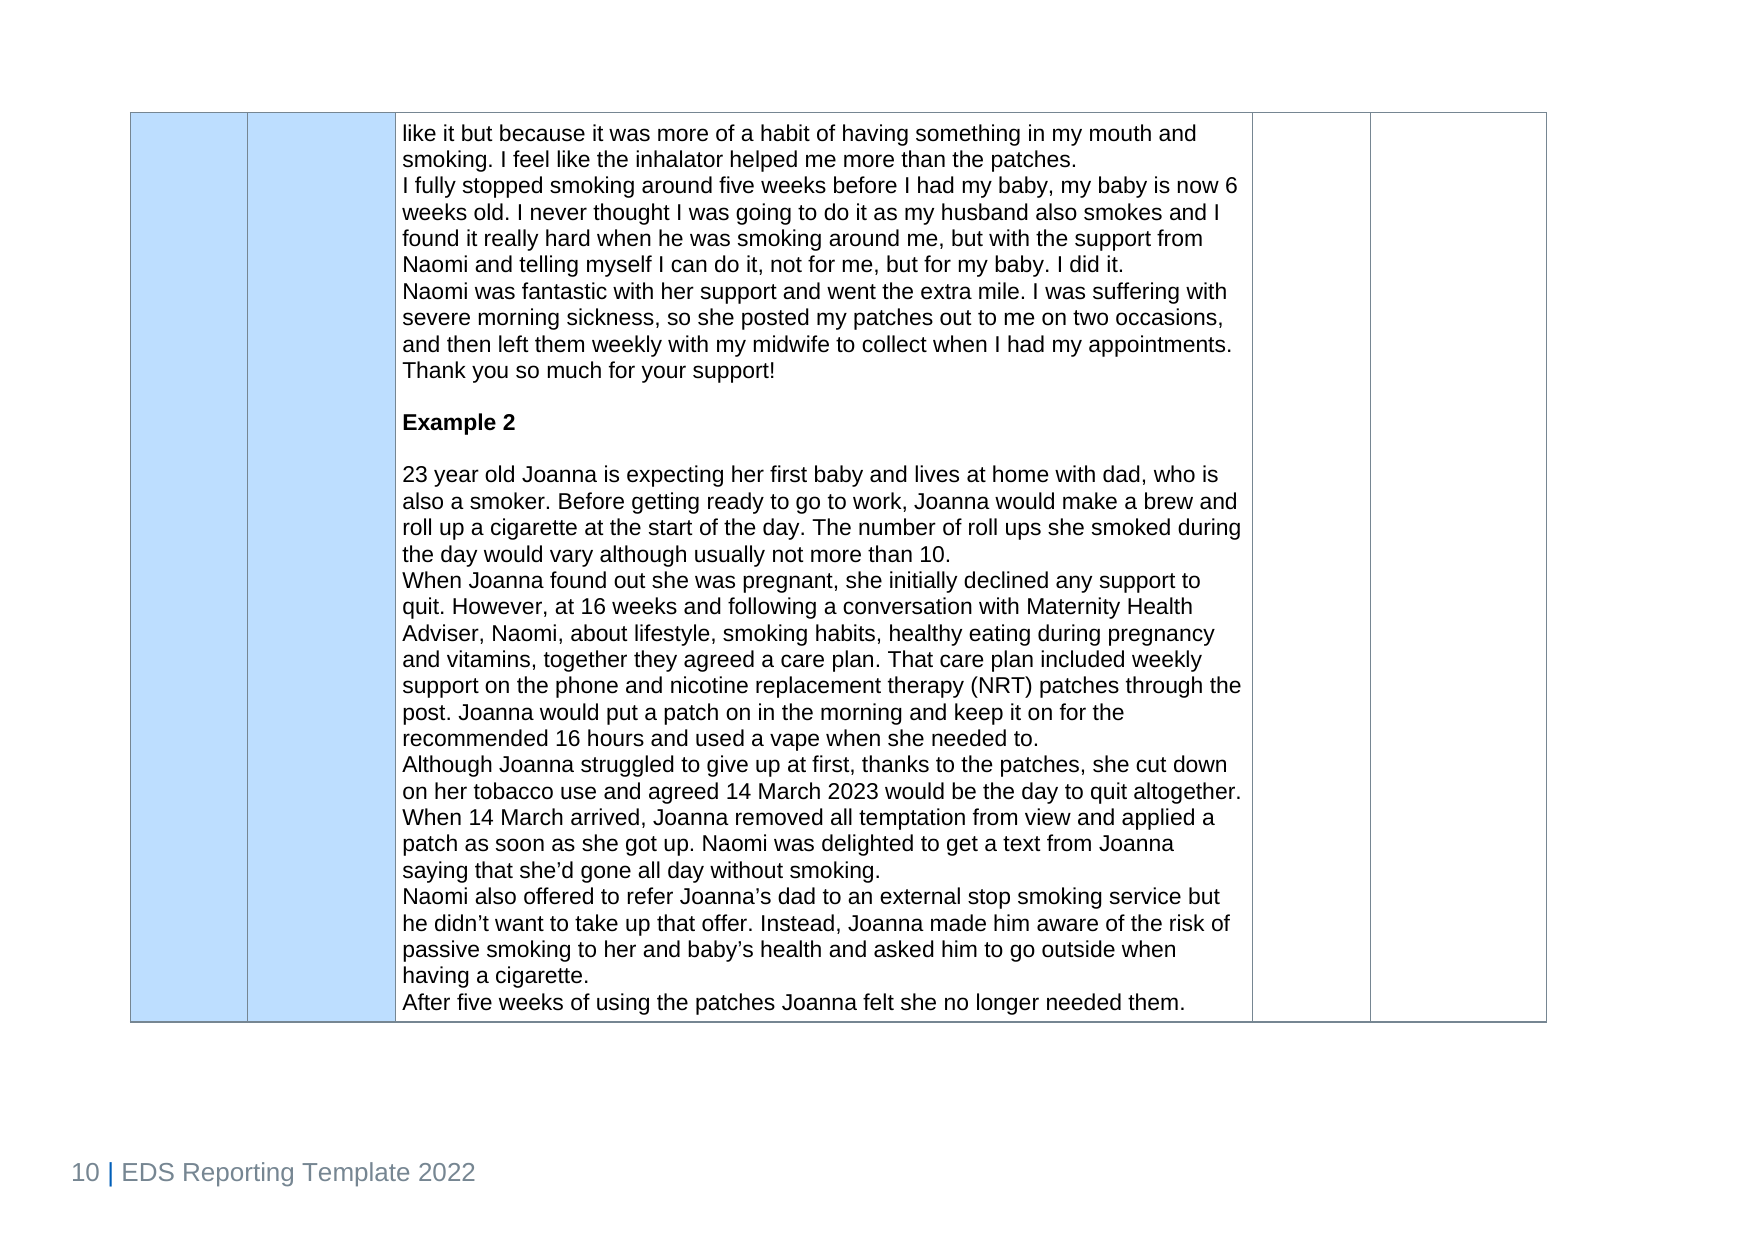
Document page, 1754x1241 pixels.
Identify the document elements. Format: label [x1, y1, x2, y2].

table_cell [248, 113, 395, 1021]
table_cell [1371, 113, 1546, 1021]
table_cell [396, 113, 1252, 1021]
table_cell [1253, 113, 1370, 1021]
